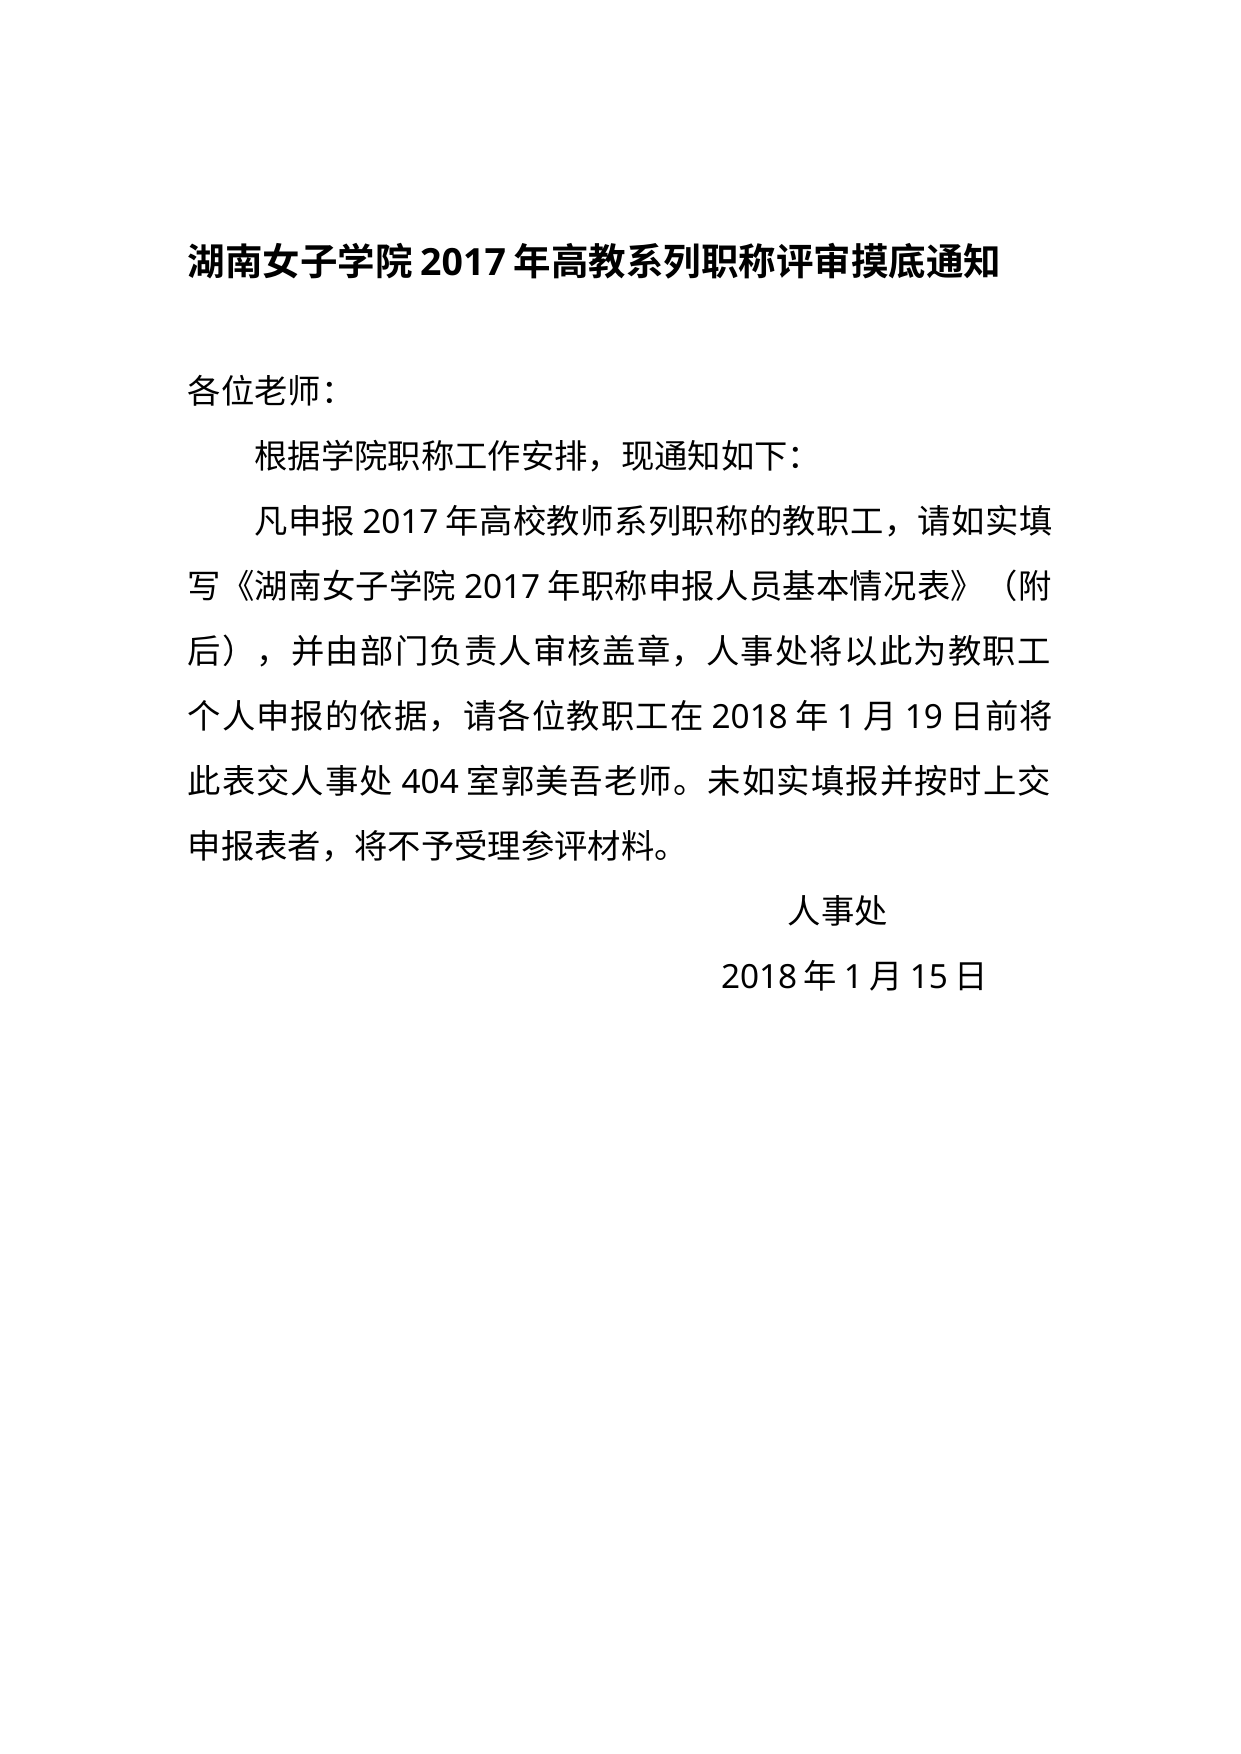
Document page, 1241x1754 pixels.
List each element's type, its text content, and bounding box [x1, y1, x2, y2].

text 2018年1月15日 [187, 942, 1053, 1007]
text 湖南女子学院2017年高教系列职称评审摸底通知 [187, 227, 1053, 292]
text 凡申报2017年高校教师系列职称的教职工，请如实填写《湖南女子学院2017年职称申报人员基本情况表》（附后），并由部门负责人审核盖章，人事处将以此为教职工个人申报的依据，请各位教职工在2018年1月19日前将此表交人事处404室郭美吾老师。未如实填报并按时上交申报表者，将不予受理参评材料。 [187, 487, 1053, 877]
text 根据学院职称工作安排，现通知如下： [187, 422, 1053, 487]
text 人事处 [187, 877, 1053, 942]
text 各位老师： [187, 357, 1053, 422]
